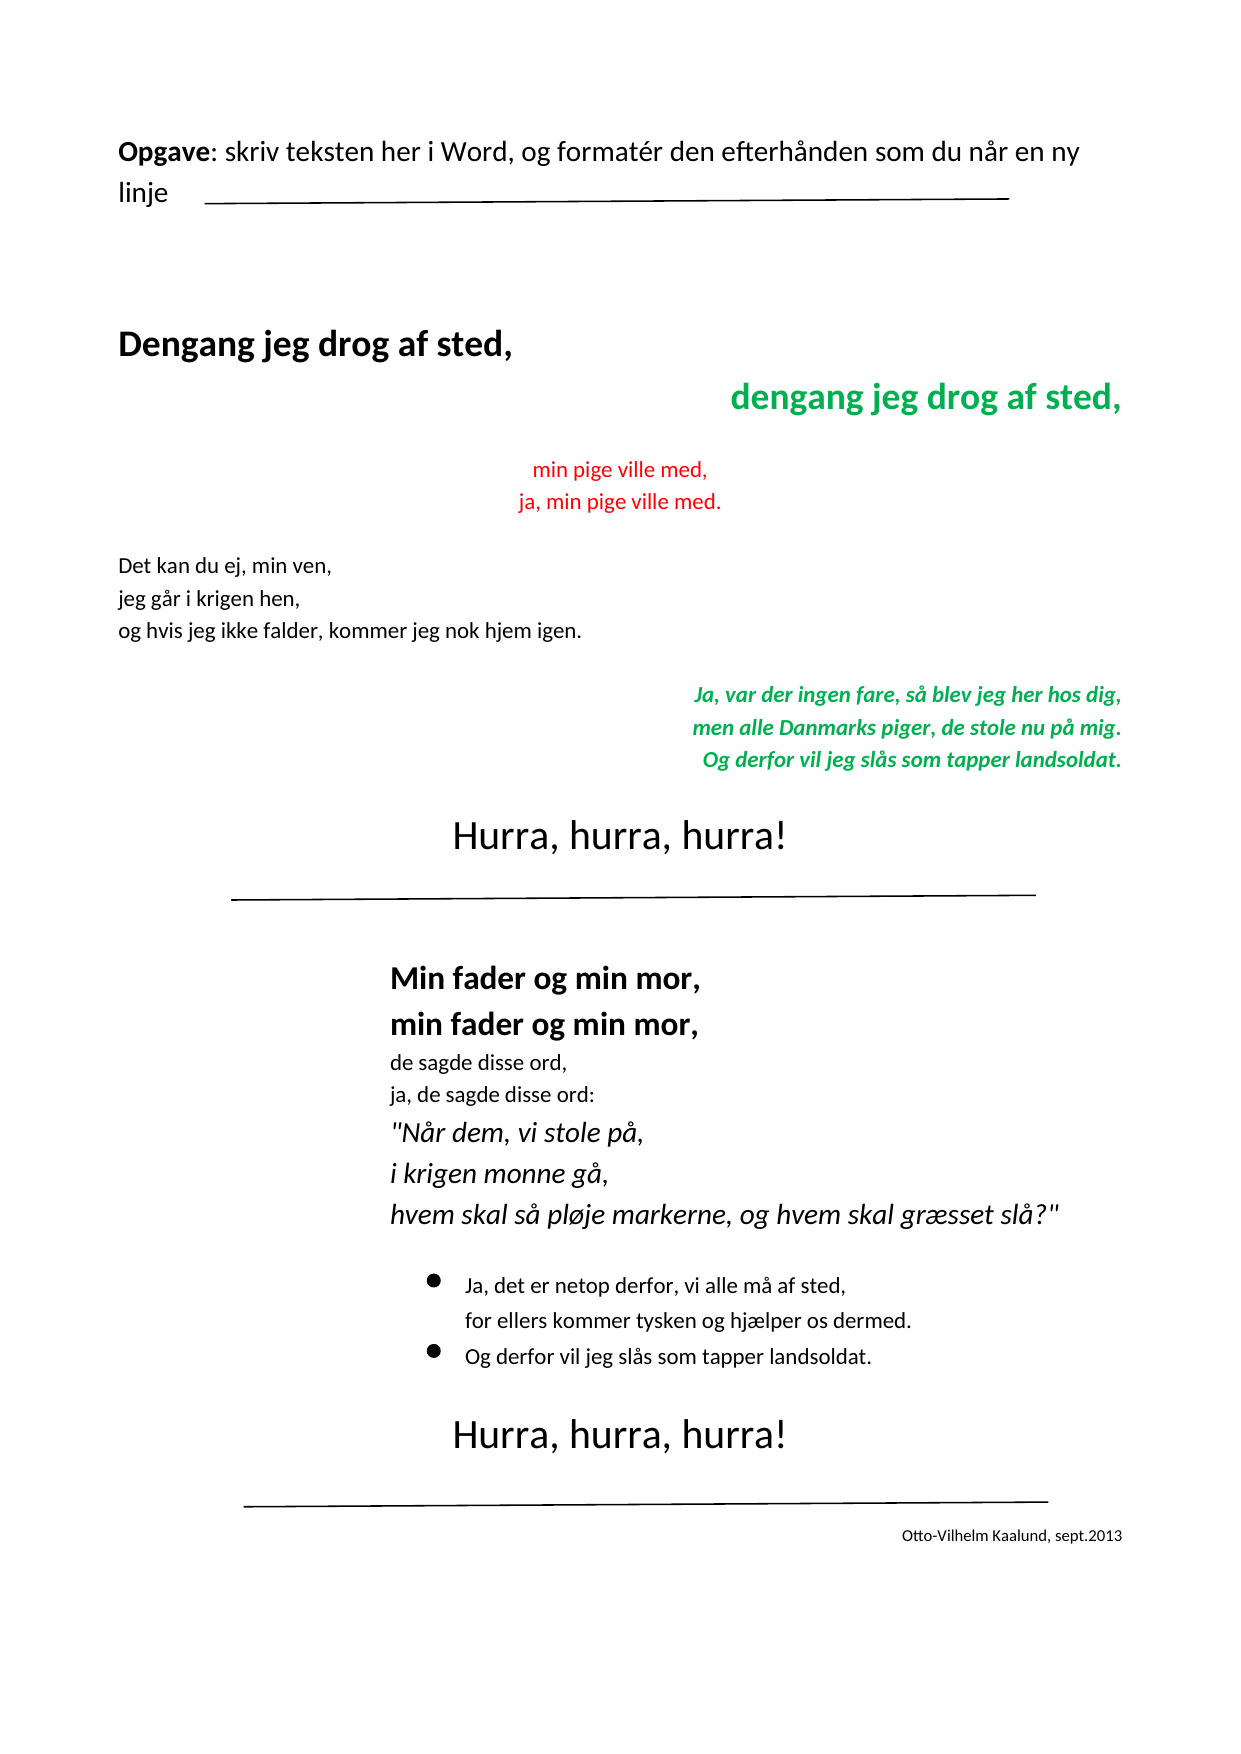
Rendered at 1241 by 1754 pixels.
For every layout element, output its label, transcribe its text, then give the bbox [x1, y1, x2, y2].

list Og derfor vil jeg slås som tapper landsoldat. [427, 1338, 1122, 1404]
text min pige ville med, ja, min pige ville med. [118, 455, 1122, 547]
text Otto-Vilhelm Kaalund, sept.2013 [118, 1525, 1122, 1546]
text dengang jeg drog af sted, [118, 373, 1122, 451]
text Det kan du ej, min ven, jeg går i krigen hen, [118, 552, 1122, 612]
text Dengang jeg drog af sted, [118, 320, 1122, 366]
text Opgave: skriv teksten her i Word, og formatér den efterhånden som du når en ny linje [118, 133, 1122, 209]
text og hvis jeg ikke falder, kommer jeg nok hjem igen. [118, 616, 1122, 644]
text Hurra, hurra, hurra! [118, 1408, 1122, 1459]
text Ja, var der ingen fare, så blev jeg her hos dig, men alle Danmarks piger, de stole nu på mig. Og derfor vil jeg slås som tapper landsoldat. [118, 648, 1122, 805]
list Ja, det er netop derfor, vi alle må af sted, for ellers kommer tysken og hjælper os dermed. [427, 1268, 1122, 1334]
text Min fader og min mor, min fader og min mor, de sagde disse ord, ja, de sagde disse ord: "Når dem, vi stole på, i krigen monne gå, hvem skal så pløje markerne, og hvem skal græsset slå?" [390, 868, 1122, 1263]
text Hurra, hurra, hurra! [118, 809, 1122, 860]
